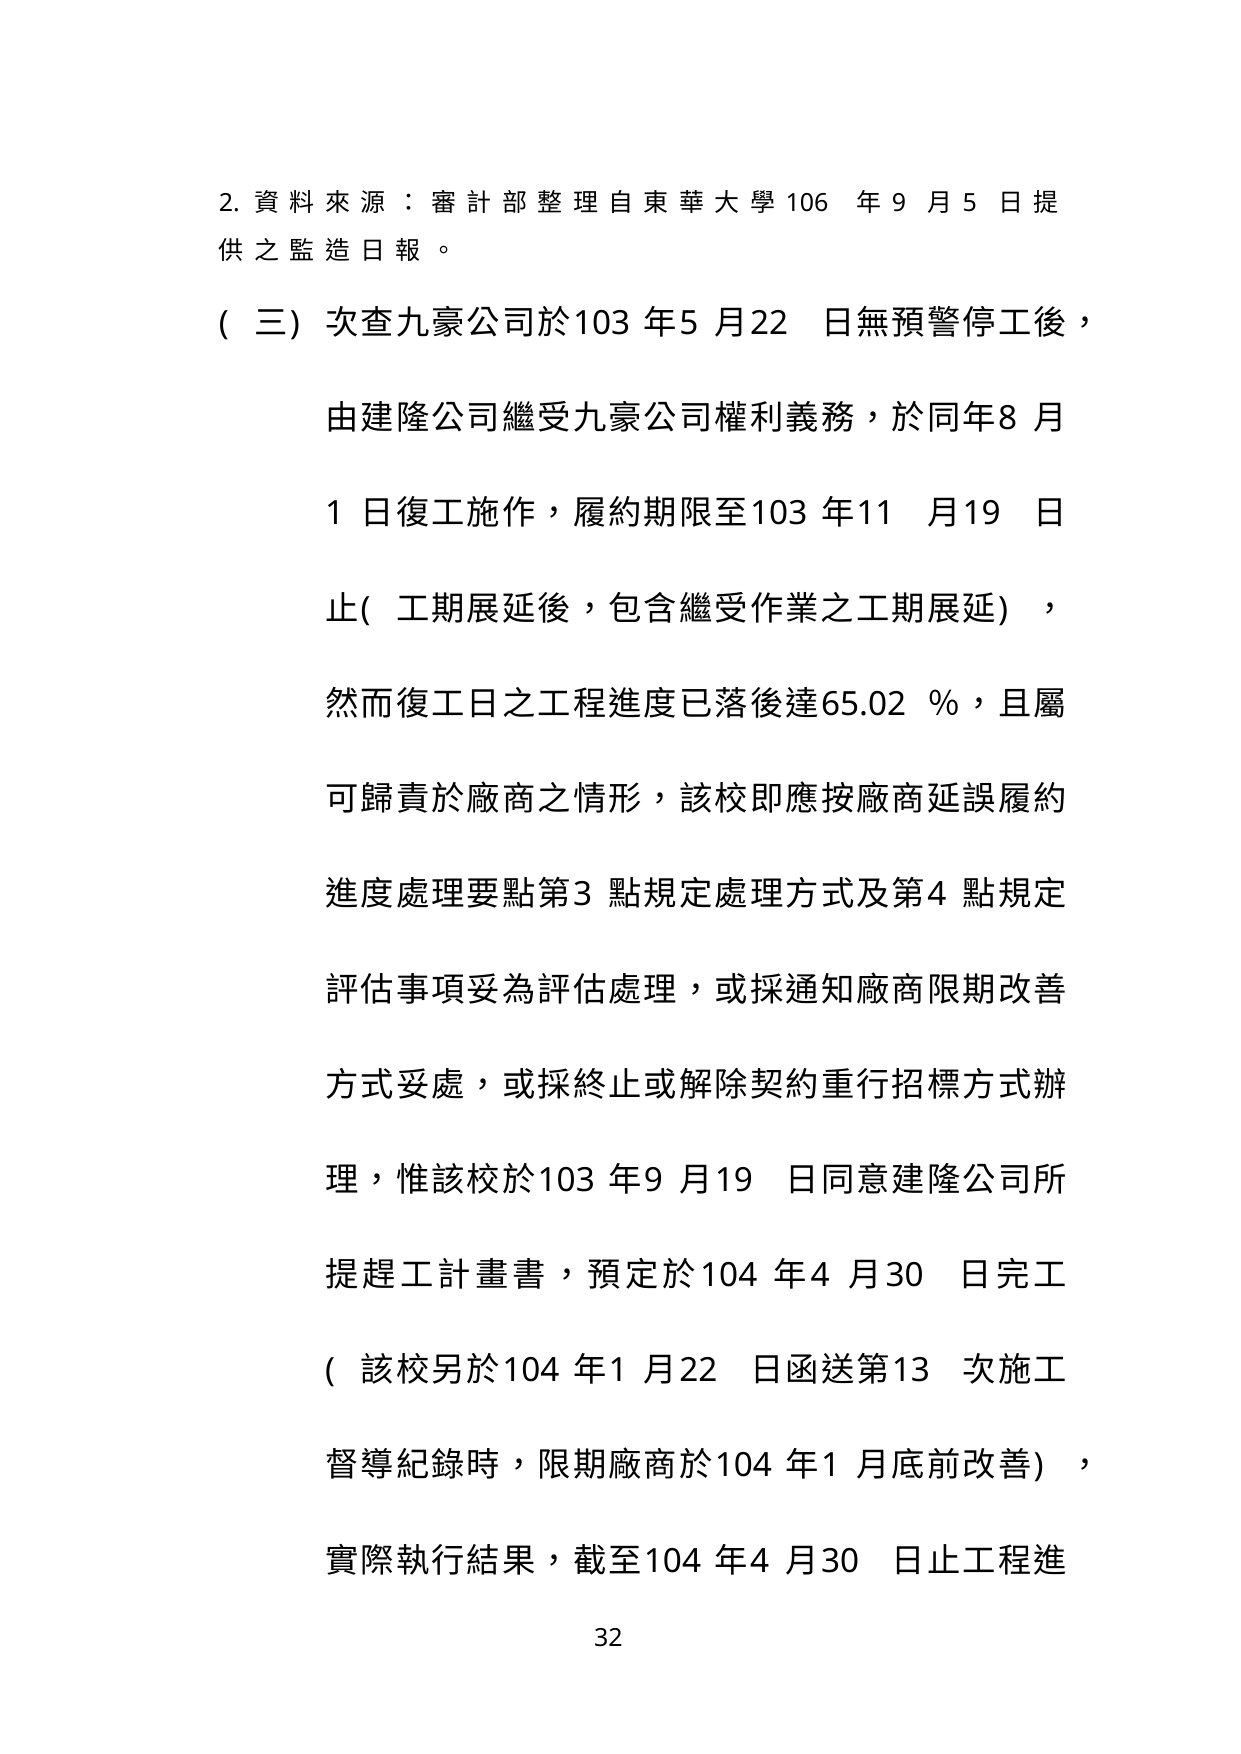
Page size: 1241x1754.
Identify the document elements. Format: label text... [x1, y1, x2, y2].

text 2.資料來源：審計部整理自東華大學106年9月5日提供之監造日報。 [219, 177, 1069, 272]
